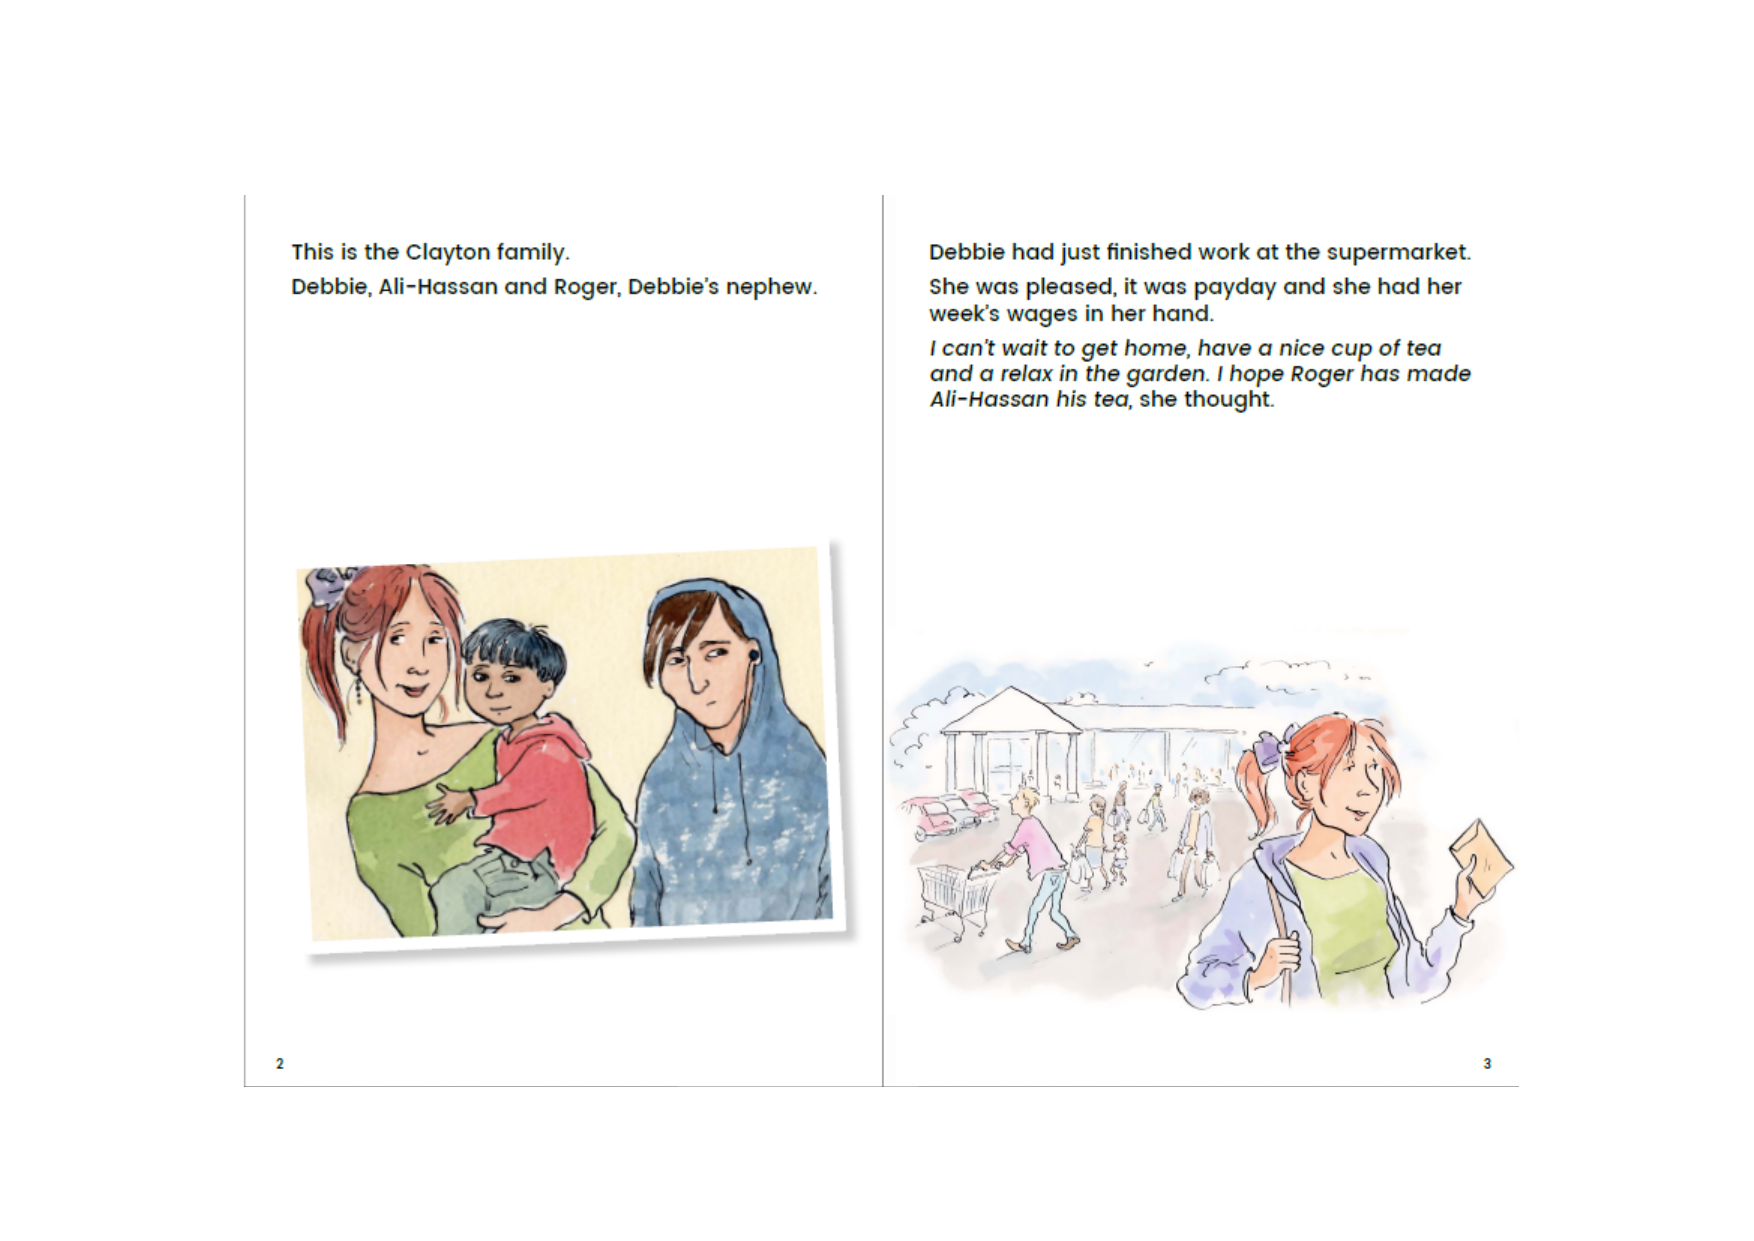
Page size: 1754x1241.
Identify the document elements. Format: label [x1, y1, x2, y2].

picture [243, 195, 1519, 1087]
